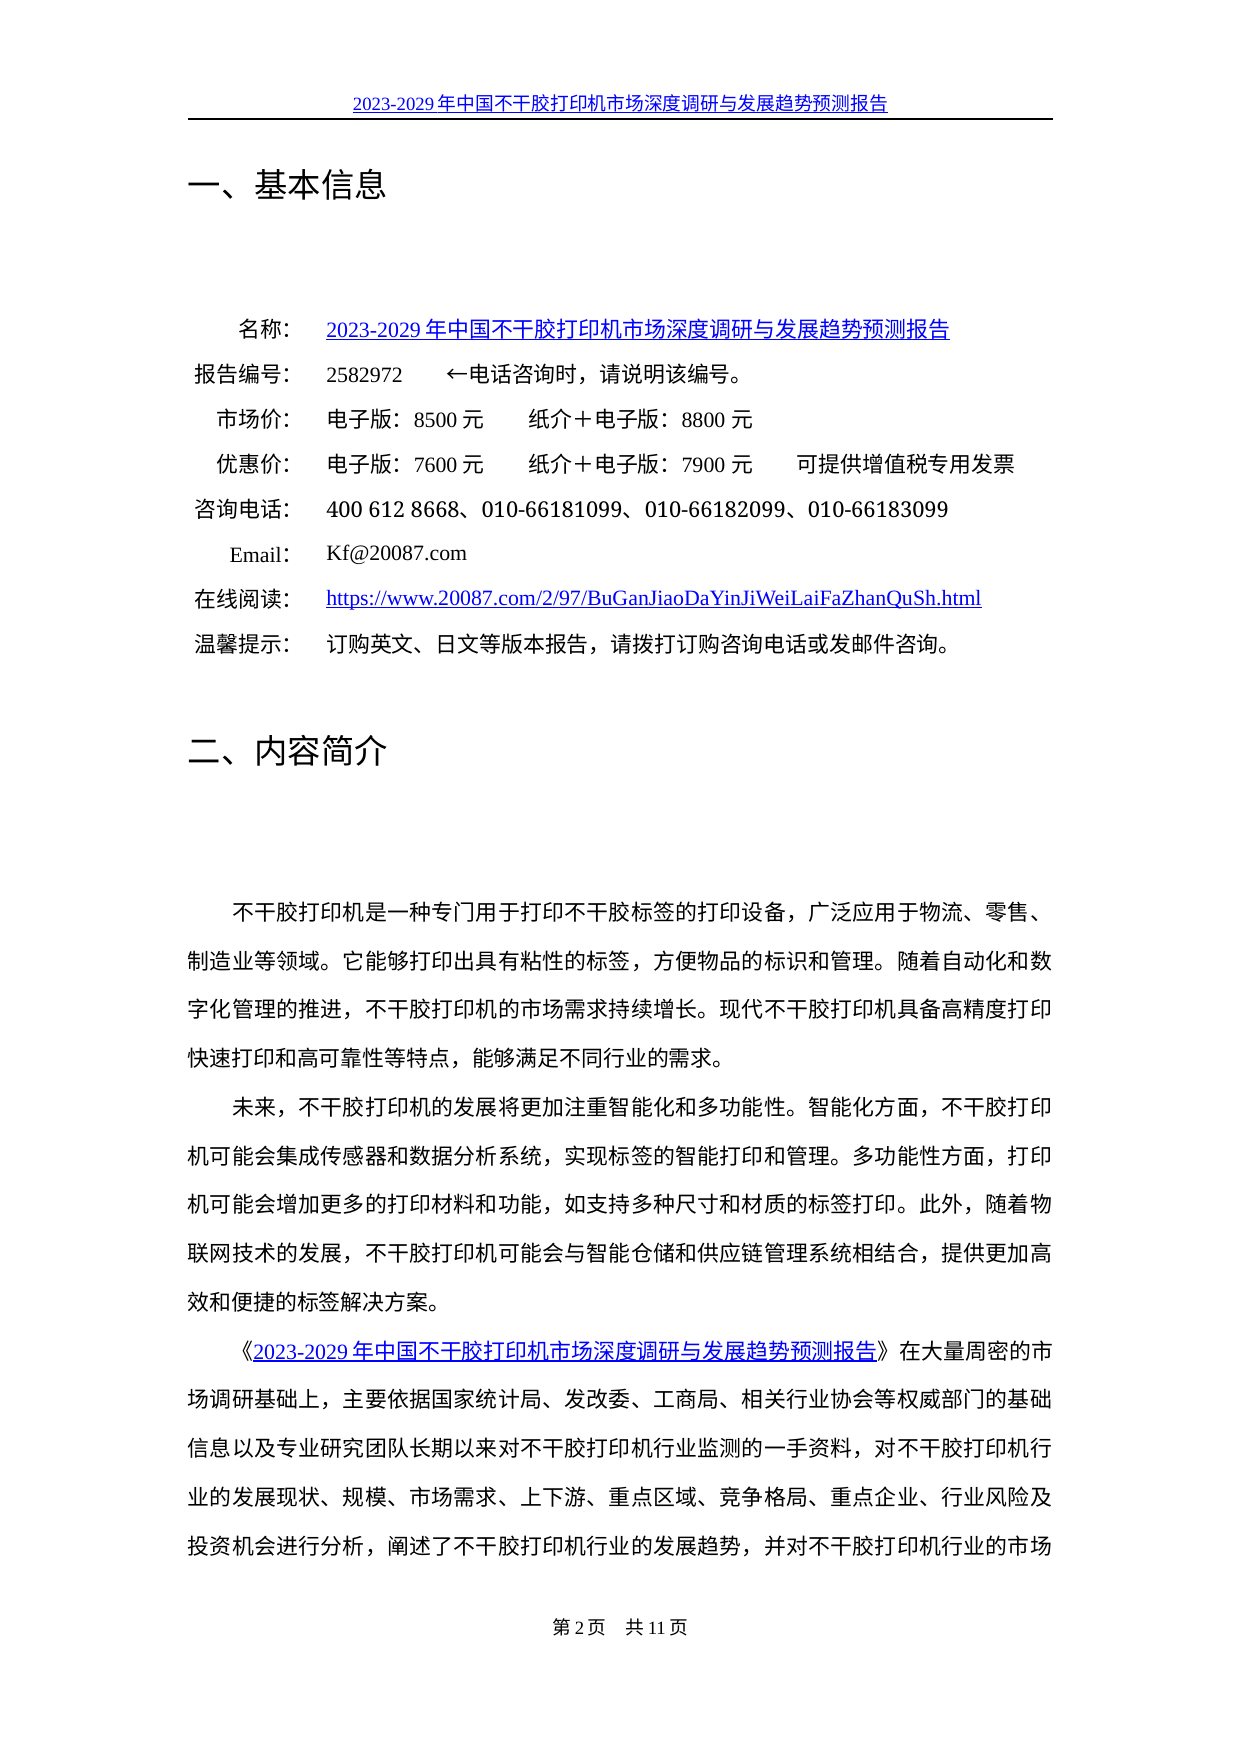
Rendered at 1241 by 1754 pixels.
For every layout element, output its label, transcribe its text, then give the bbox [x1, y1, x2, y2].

table_cell 电子版：8500 元 纸介＋电子版：8800 元 [315, 402, 1073, 447]
table_cell 2582972 ←电话咨询时，请说明该编号。 [315, 357, 1073, 402]
table_cell 咨询电话： [167, 492, 315, 537]
table_cell 订购英文、日文等版本报告，请拨打订购咨询电话或发邮件咨询。 [315, 627, 1073, 672]
table_cell 电子版：7600 元 纸介＋电子版：7900 元 可提供增值税专用发票 [315, 447, 1073, 492]
table_cell [315, 582, 1073, 627]
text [187, 894, 1053, 1561]
table_cell 在线阅读： [167, 582, 315, 627]
table_cell 温馨提示： [167, 627, 315, 672]
table_header 2023-2029年中国不干胶打印机市场深度调研与发展趋势预测报告 [315, 312, 1073, 357]
title 一、基本信息 [187, 150, 1053, 215]
table_header 名称： [167, 312, 315, 357]
title 二、内容简介 [187, 717, 1053, 782]
table_cell 报告编号： [167, 357, 315, 402]
table_cell 市场价： [167, 402, 315, 447]
table_cell 优惠价： [167, 447, 315, 492]
table_cell Email： [167, 537, 315, 582]
table_cell Kf@20087.com [315, 537, 1073, 582]
table_cell 400 612 8668、010-66181099、010-66182099、010-66183099 [315, 492, 1073, 537]
